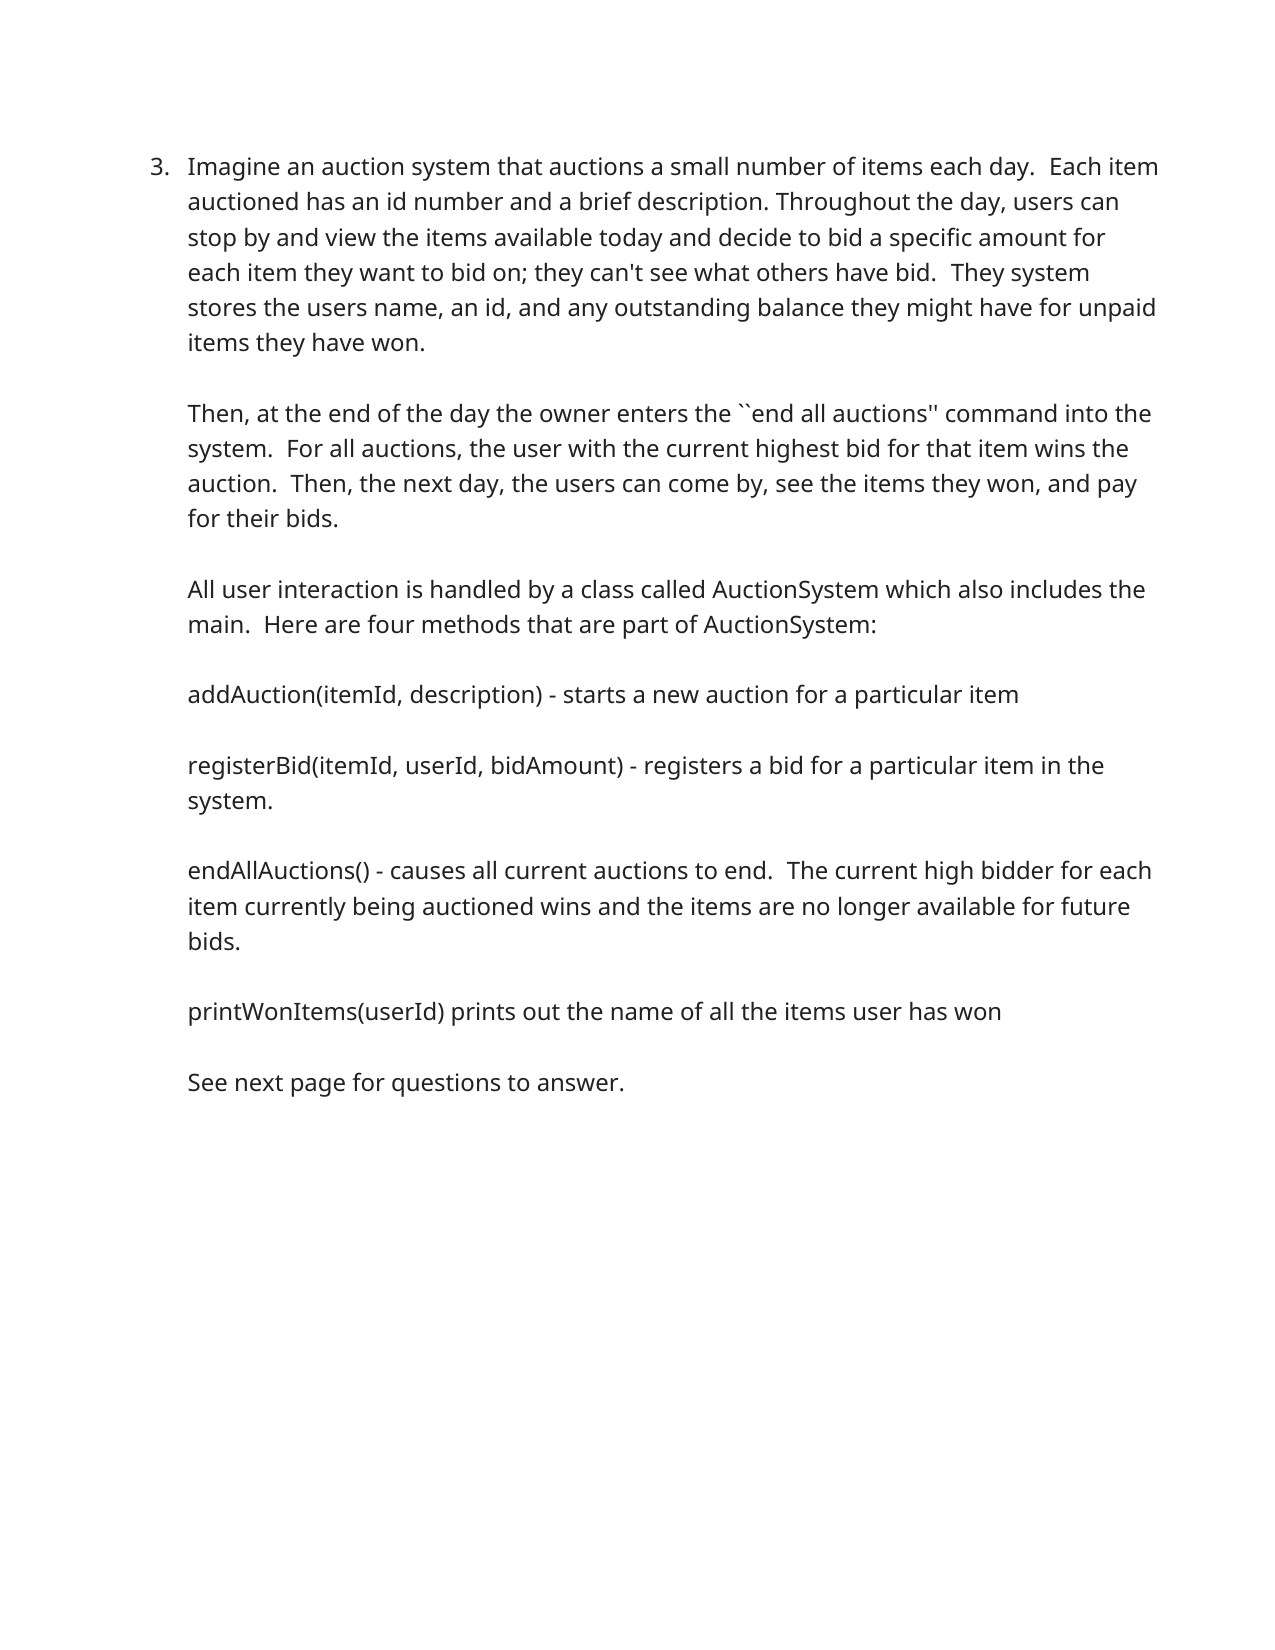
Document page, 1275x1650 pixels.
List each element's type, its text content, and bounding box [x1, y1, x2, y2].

list Imagine an auction system that auctions a small number of items each day. Each item auctioned has an id number and a brief description. Throughout the day, users can stop by and view the items available today and decide to bid a specific amount for each item they want to bid on; they can't see what others have bid. They system stores the users name, an id, and any outstanding balance they might have for unpaid items they have won. Then, at the end of the day the owner enters the ``end all auctions'' command into the system. For all auctions, the user with the current highest bid for that item wins the auction. Then, the next day, the users can come by, see the items they won, and pay for their bids. All user interaction is handled by a class called AuctionSystem which also includes the main. Here are four methods that are part of AuctionSystem: addAuction(itemId, description) - starts a new auction for a particular item registerBid(itemId, userId, bidAmount) - registers a bid for a particular item in the system. endAllAuctions() - causes all current auctions to end. The current high bidder for each item currently being auctioned wins and the items are no longer available for future bids. printWonItems(userId) prints out the name of all the items user has won See next page for questions to answer. [150, 150, 1162, 1098]
